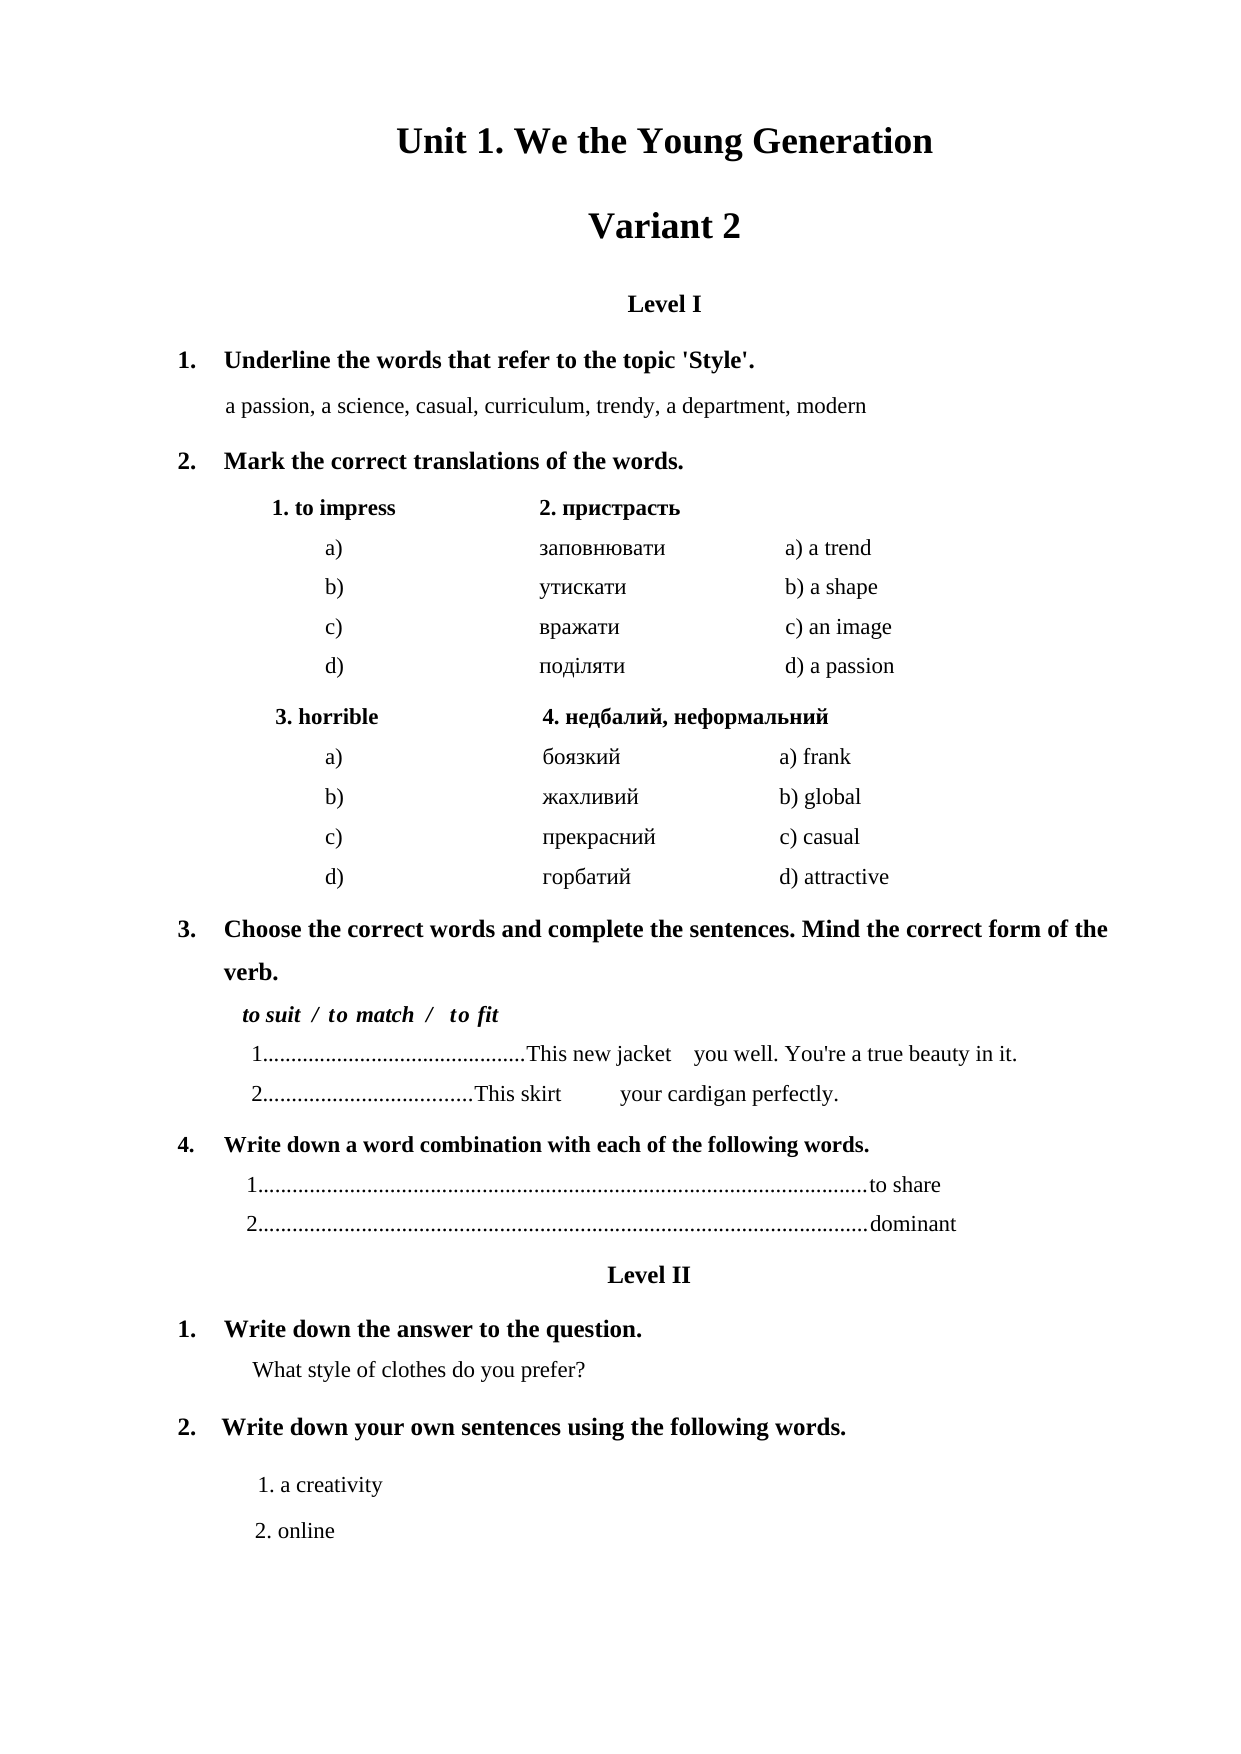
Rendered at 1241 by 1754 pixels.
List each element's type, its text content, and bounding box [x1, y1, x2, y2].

list This skirt your cardigan perfectly. [251, 1081, 1152, 1107]
list dominant [246, 1211, 1152, 1237]
list поділяти d) a passion [325, 652, 1152, 679]
list to share [246, 1171, 1152, 1197]
list прекрасний с) casual [325, 823, 1152, 849]
text 3. horrible 4. недбалий, неформальний [224, 703, 1152, 730]
text 3. Choose the correct words and complete the sentences. Mind the correct form of the verb. [177, 914, 1152, 986]
text 2. Write down your own sentences using the following words. [177, 1412, 1152, 1441]
list This new jacket you well. You're a true beauty in it. [251, 1041, 1152, 1067]
text 1. a creativity [177, 1472, 1152, 1498]
list утискати b) a shape [325, 573, 1152, 600]
list горбатий d) attractive [325, 863, 1152, 889]
list жахливий b) global [325, 783, 1152, 810]
text 2. Mark the correct translations of the words. [177, 446, 1152, 475]
text to suit / to match / to fit [225, 1001, 1152, 1027]
text a passion, a science, casual, curriculum, trendy, a department, modern [225, 392, 1152, 418]
text Level II [398, 1261, 900, 1289]
list боязкий a) frank [325, 743, 1152, 770]
text Variant 2 [177, 204, 1152, 247]
text 1. to impress 2. пристрасть [226, 494, 1152, 521]
list вражати с) an image [325, 613, 1152, 639]
text 4. Write down a word combination with each of the following words. [177, 1131, 1152, 1157]
text Unit 1. We the Young Generation [177, 118, 1152, 161]
text 1. Write down the answer to the question. What style of clothes do you prefer? [177, 1314, 900, 1382]
text 2. online [226, 1517, 1152, 1544]
text 1. Underline the words that refer to the topic 'Style'. [177, 345, 1152, 373]
list заповнювати a) a trend [325, 534, 1152, 560]
text Level I [177, 289, 1152, 318]
